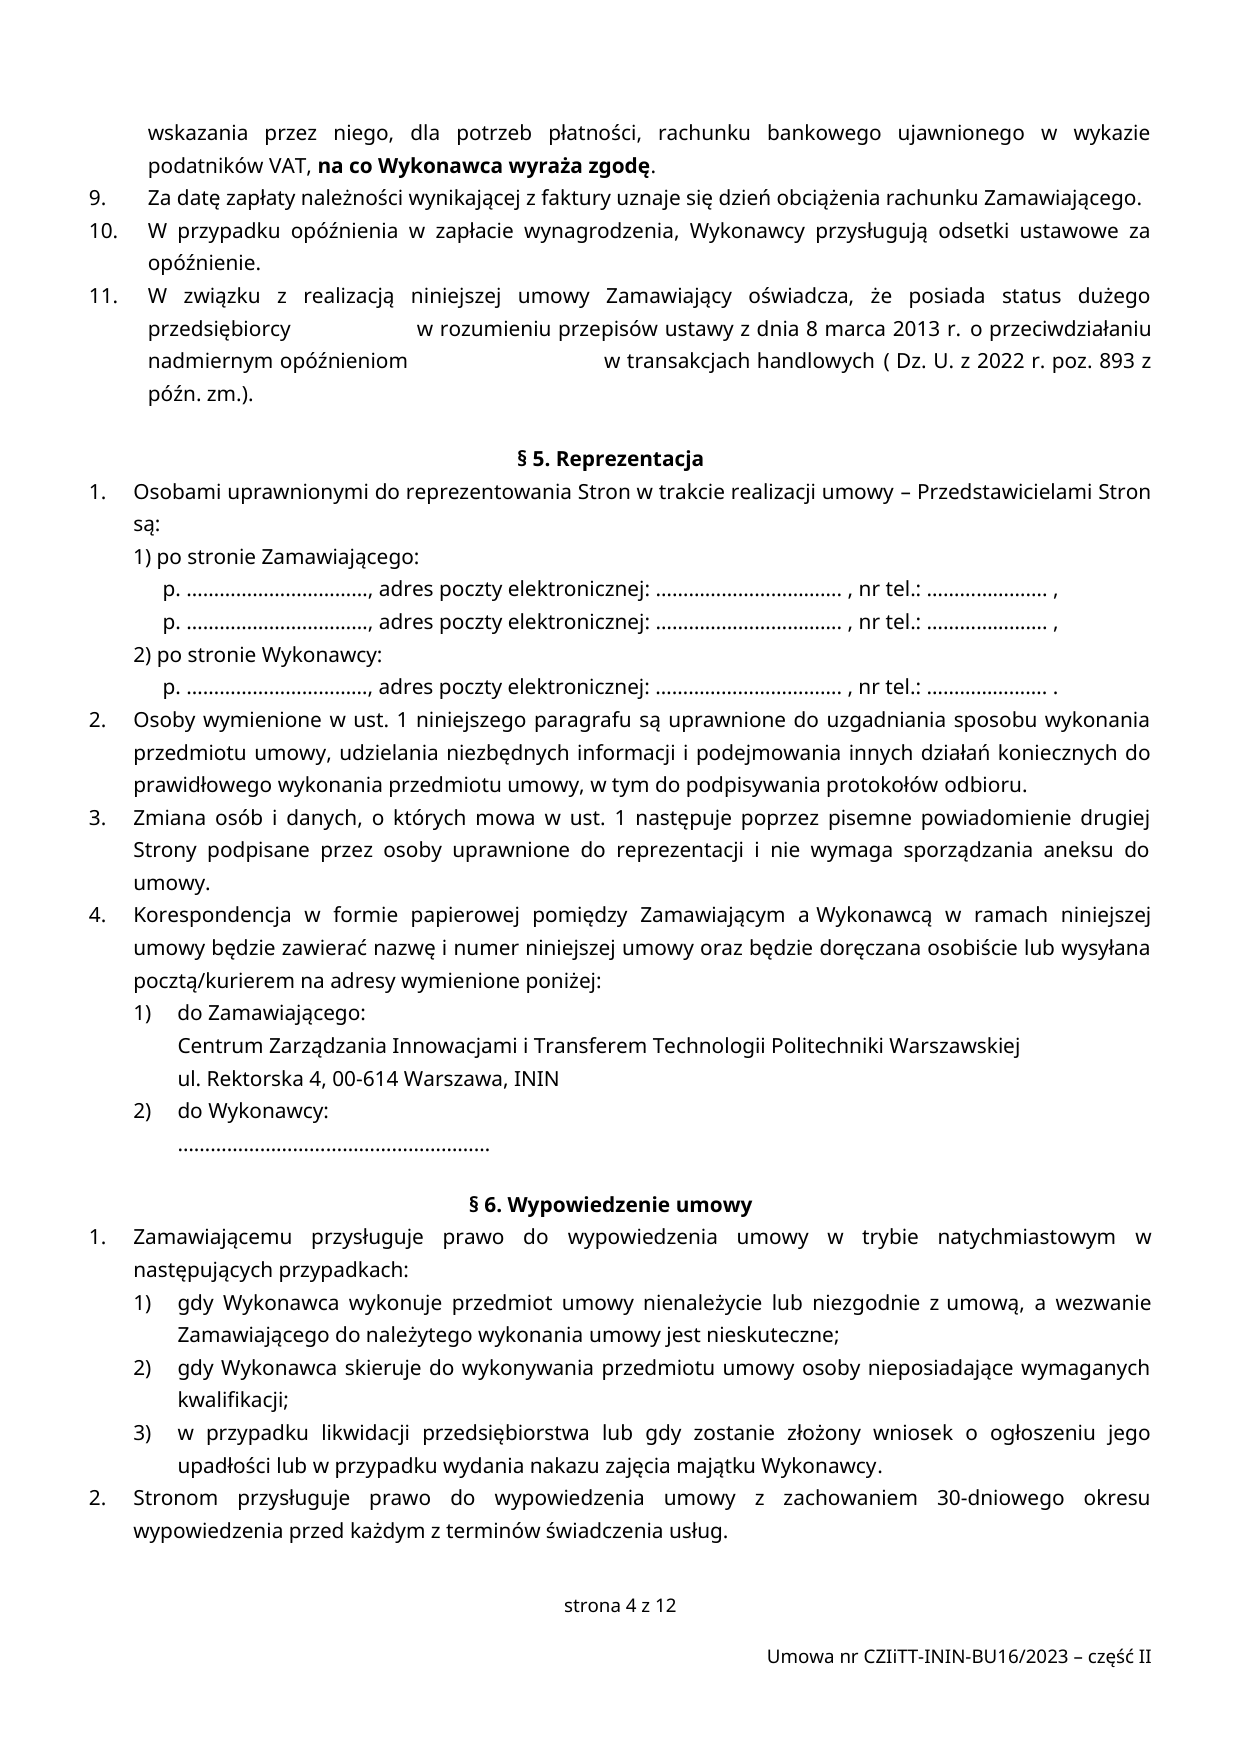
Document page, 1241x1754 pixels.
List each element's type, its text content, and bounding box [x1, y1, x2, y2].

list Osoby wymienione w ust. 1 niniejszego paragrafu są uprawnione do uzgadniania sposobu wykonania przedmiotu umowy, udzielania niezbędnych informacji i podejmowania innych działań koniecznych do prawidłowego wykonania przedmiotu umowy, w tym do podpisywania protokołów odbioru. [89, 705, 1152, 799]
list p. ……………………………, adres poczty elektronicznej: ……………………………. , nr tel.: …………………. . [162, 672, 1152, 701]
list Stronom przysługuje prawo do wypowiedzenia umowy z zachowaniem 30-dniowego okresu wypowiedzenia przed każdym z terminów świadczenia usług. [89, 1483, 1152, 1544]
list gdy Wykonawca skieruje do wykonywania przedmiotu umowy osoby nieposiadające wymaganych kwalifikacji; [133, 1353, 1152, 1414]
list 2) po stronie Wykonawcy: [133, 640, 1152, 668]
list Wypowiedzenie umowy [89, 1190, 1152, 1218]
list Zmiana osób i danych, o których mowa w ust. 1 następuje poprzez pisemne powiadomienie drugiej Strony podpisane przez osoby uprawnione do reprezentacji i nie wymaga sporządzania aneksu do umowy. [89, 803, 1152, 896]
list Osobami uprawnionymi do reprezentowania Stron w trakcie realizacji umowy – Przedstawicielami Stron są: [89, 477, 1152, 538]
text ul. Rektorska 4, 00-614 Warszawa, ININ [177, 1064, 1152, 1092]
list do Wykonawcy: [133, 1096, 1152, 1125]
list w przypadku likwidacji przedsiębiorstwa lub gdy zostanie złożony wniosek o ogłoszeniu jego upadłości lub w przypadku wydania nakazu zajęcia majątku Wykonawcy. [133, 1418, 1152, 1479]
list W przypadku opóźnienia w zapłacie wynagrodzenia, Wykonawcy przysługują odsetki ustawowe za opóźnienie. [89, 216, 1152, 277]
list 1) po stronie Zamawiającego: [133, 542, 1152, 570]
list do Zamawiającego: [133, 998, 1152, 1027]
list p. ……………………………, adres poczty elektronicznej: ……………………………. , nr tel.: …………………. , [162, 574, 1152, 603]
list Za datę zapłaty należności wynikającej z faktury uznaje się dzień obciążenia rachunku Zamawiającego. [89, 183, 1152, 212]
text Centrum Zarządzania Innowacjami i Transferem Technologii Politechniki Warszawskiej [177, 1031, 1152, 1059]
list W związku z realizacją niniejszej umowy Zamawiający oświadcza, że posiada status dużego przedsiębiorcy w rozumieniu przepisów ustawy z dnia 8 marca 2013 r. o przeciwdziałaniu nadmiernym opóźnieniom w transakcjach handlowych ( Dz. U. z 2022 r. poz. 893 z późn. zm.). [89, 281, 1152, 407]
list Reprezentacja [89, 444, 1152, 473]
text ………………………………………………… [177, 1129, 1152, 1157]
list gdy Wykonawca wykonuje przedmiot umowy nienależycie lub niezgodnie z umową, a wezwanie Zamawiającego do należytego wykonania umowy jest nieskuteczne; [133, 1288, 1152, 1349]
list Korespondencja w formie papierowej pomiędzy Zamawiającym a Wykonawcą w ramach niniejszej umowy będzie zawierać nazwę i numer niniejszej umowy oraz będzie doręczana osobiście lub wysyłana pocztą/kurierem na adresy wymienione poniżej: [89, 901, 1152, 994]
list Zamawiającemu przysługuje prawo do wypowiedzenia umowy w trybie natychmiastowym w następujących przypadkach: [89, 1222, 1152, 1283]
list p. ……………………………, adres poczty elektronicznej: ……………………………. , nr tel.: …………………. , [162, 607, 1152, 636]
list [89, 118, 1152, 179]
